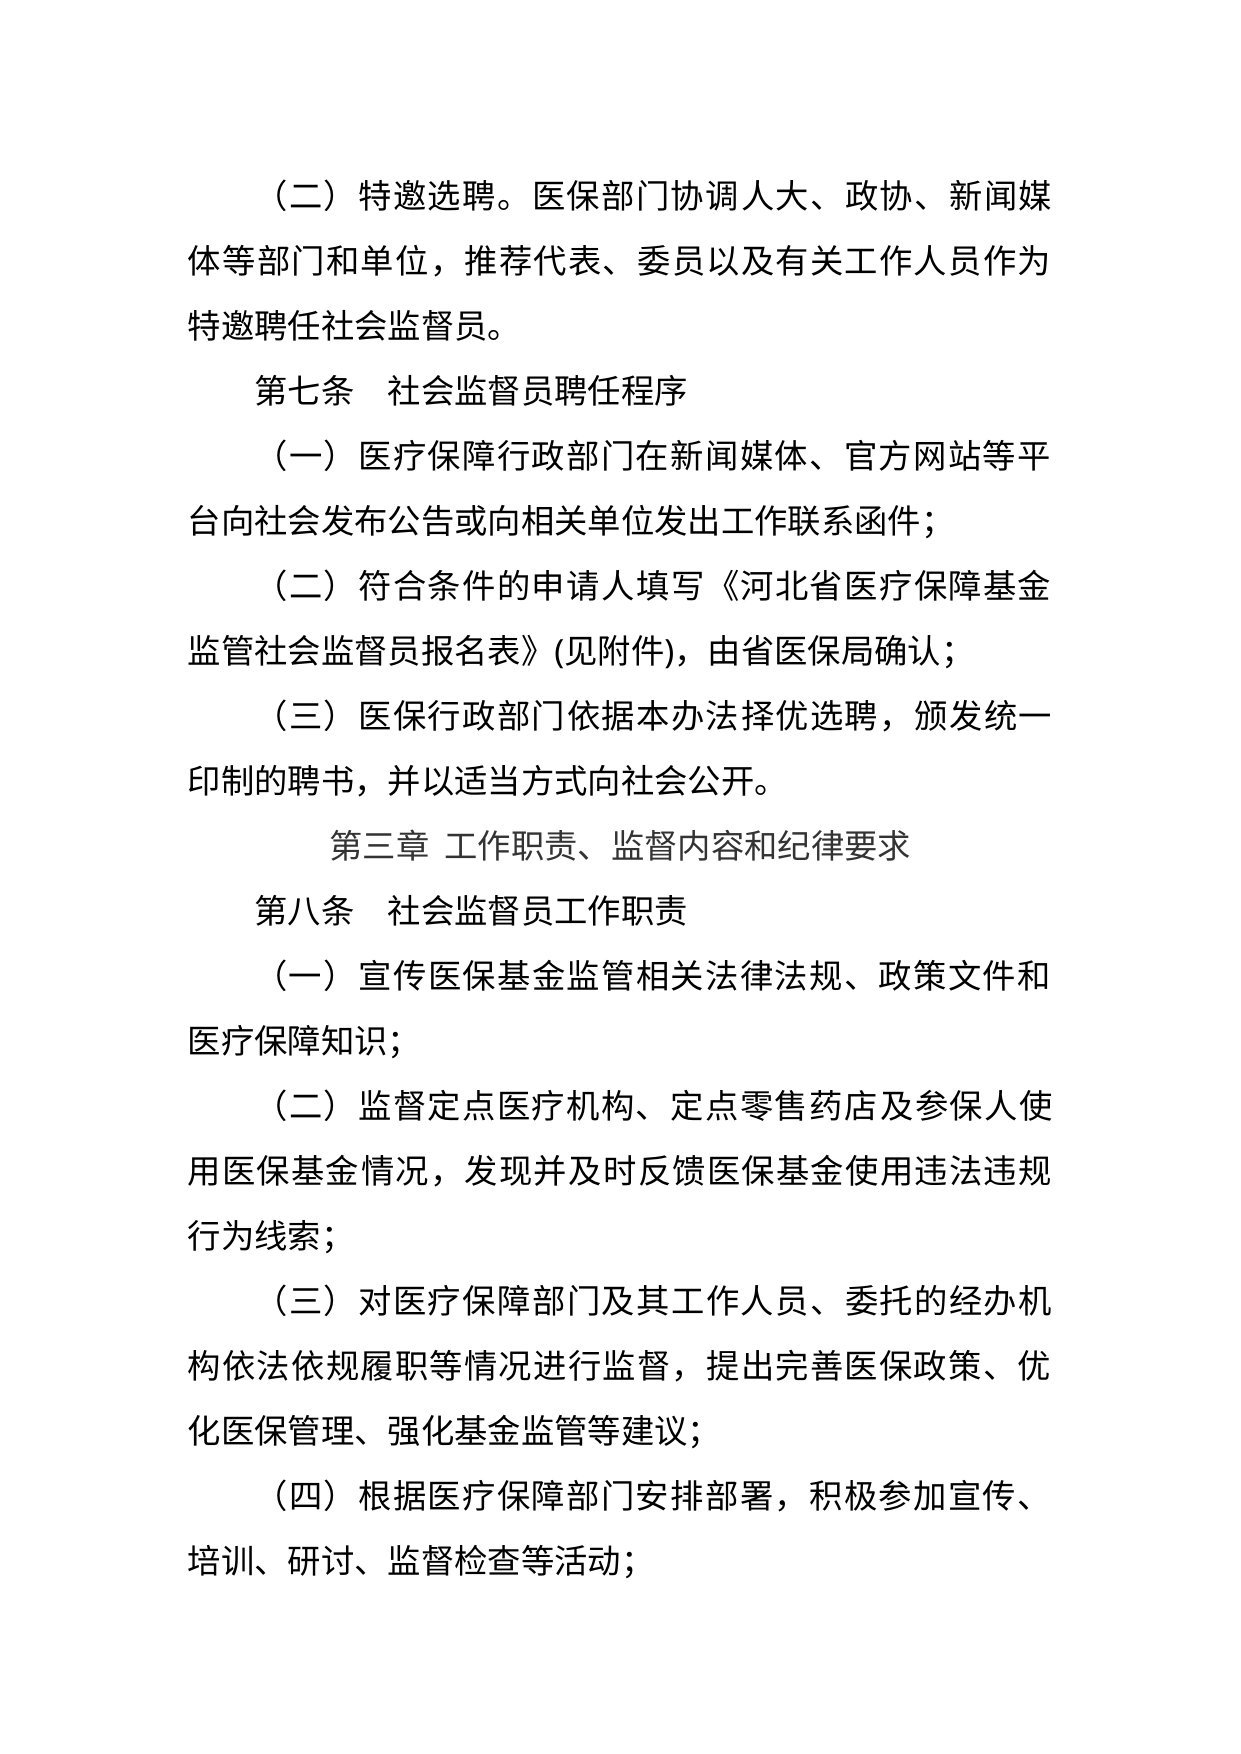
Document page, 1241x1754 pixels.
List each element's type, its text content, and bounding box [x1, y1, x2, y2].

text （二）特邀选聘。医保部门协调人大、政协、新闻媒体等部门和单位，推荐代表、委员以及有关工作人员作为特邀聘任社会监督员。 [187, 162, 1053, 357]
text （二）符合条件的申请人填写《河北省医疗保障基金监管社会监督员报名表》(见附件)，由省医保局确认； [187, 552, 1053, 682]
text 第七条 社会监督员聘任程序 [187, 357, 1053, 422]
text （二）监督定点医疗机构、定点零售药店及参保人使用医保基金情况，发现并及时反馈医保基金使用违法违规行为线索； [187, 1072, 1053, 1267]
text 第三章 工作职责、监督内容和纪律要求 [187, 812, 1053, 877]
text （三）对医疗保障部门及其工作人员、委托的经办机构依法依规履职等情况进行监督，提出完善医保政策、优化医保管理、强化基金监管等建议； [187, 1267, 1053, 1462]
text （一）宣传医保基金监管相关法律法规、政策文件和医疗保障知识； [187, 942, 1053, 1072]
text （三）医保行政部门依据本办法择优选聘，颁发统一印制的聘书，并以适当方式向社会公开。 [187, 682, 1053, 812]
text 第八条 社会监督员工作职责 [187, 877, 1053, 942]
text （四）根据医疗保障部门安排部署，积极参加宣传、培训、研讨、监督检查等活动； [187, 1462, 1053, 1592]
text （一）医疗保障行政部门在新闻媒体、官方网站等平台向社会发布公告或向相关单位发出工作联系函件； [187, 422, 1053, 552]
